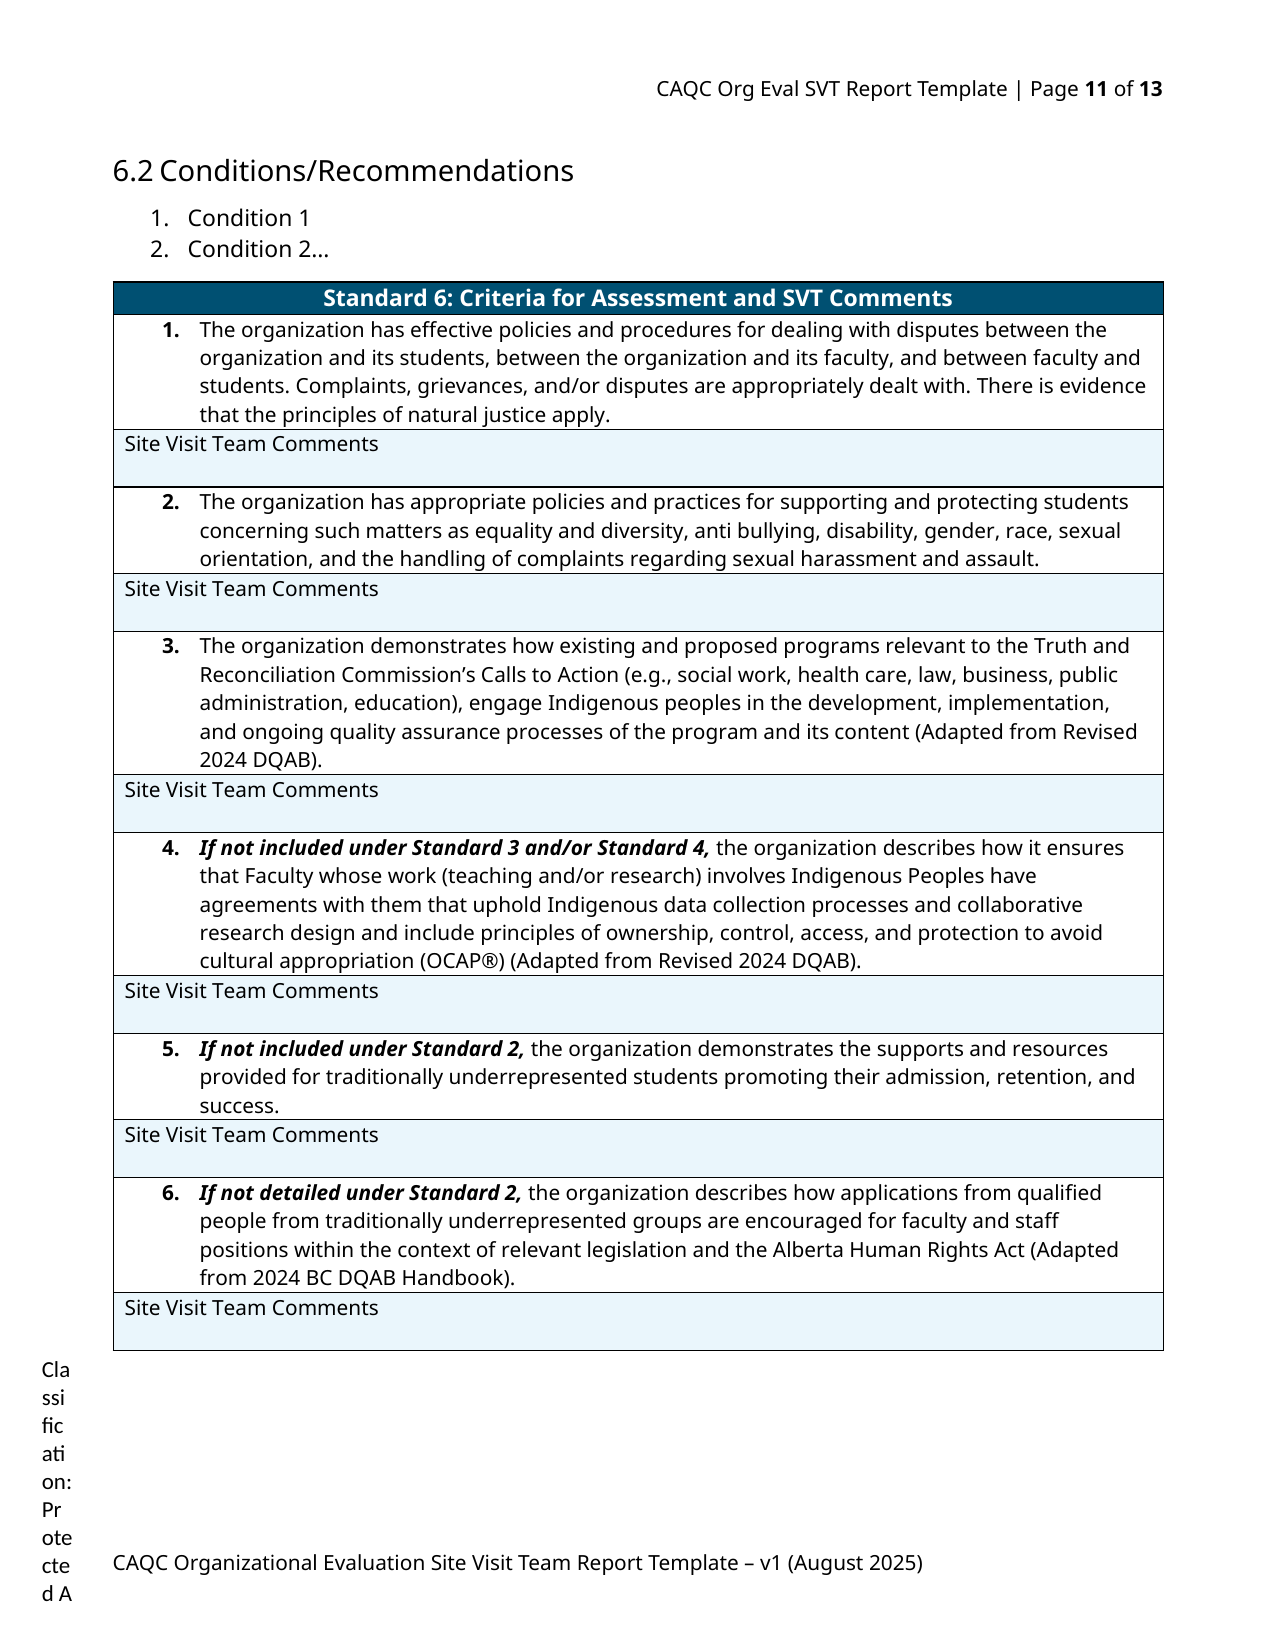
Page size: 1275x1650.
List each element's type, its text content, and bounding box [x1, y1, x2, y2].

table_cell The organization demonstrates how existing and proposed programs relevant to the Truth and Reconciliation Commission’s Calls to Action (e.g., social work, health care, law, business, public administration, education), engage Indigenous peoples in the development, implementation, and ongoing quality assurance processes of the program and its content (Adapted from Revised 2024 DQAB). [114, 632, 1163, 774]
table_cell The organization has effective policies and procedures for dealing with disputes between the organization and its students, between the organization and its faculty, and between faculty and students. Complaints, grievances, and/or disputes are appropriately dealt with. There is evidence that the principles of natural justice apply. [114, 315, 1163, 428]
table_cell Site Visit Team Comments [114, 775, 1163, 832]
table_cell Site Visit Team Comments [114, 574, 1163, 631]
table_cell Site Visit Team Comments [114, 1120, 1163, 1177]
table_cell If not included under Standard 2, the organization demonstrates the supports and resources provided for traditionally underrepresented students promoting their admission, retention, and success. [114, 1034, 1163, 1119]
table_cell If not detailed under Standard 2, the organization describes how applications from qualified people from traditionally underrepresented groups are encouraged for faculty and staff positions within the context of relevant legislation and the Alberta Human Rights Act (Adapted from 2024 BC DQAB Handbook). [114, 1178, 1163, 1292]
subtitle Conditions/Recommendations [112, 150, 1162, 190]
table_cell If not included under Standard 3 and/or Standard 4, the organization describes how it ensures that Faculty whose work (teaching and/or research) involves Indigenous Peoples have agreements with them that uphold Indigenous data collection processes and collaborative research design and include principles of ownership, control, access, and protection to avoid cultural appropriation (OCAP®) (Adapted from Revised 2024 DQAB). [114, 833, 1163, 975]
table_cell The organization has appropriate policies and practices for supporting and protecting students concerning such matters as equality and diversity, anti bullying, disability, gender, race, sexual orientation, and the handling of complaints regarding sexual harassment and assault. [114, 488, 1163, 573]
list Condition 1 [150, 202, 1162, 233]
list Condition 2… [150, 233, 1162, 265]
table_cell Site Visit Team Comments [114, 976, 1163, 1033]
table_header Standard 6: Criteria for Assessment and SVT Comments [114, 283, 1163, 314]
table_cell Site Visit Team Comments [114, 430, 1163, 486]
table_cell Site Visit Team Comments [114, 1293, 1163, 1350]
